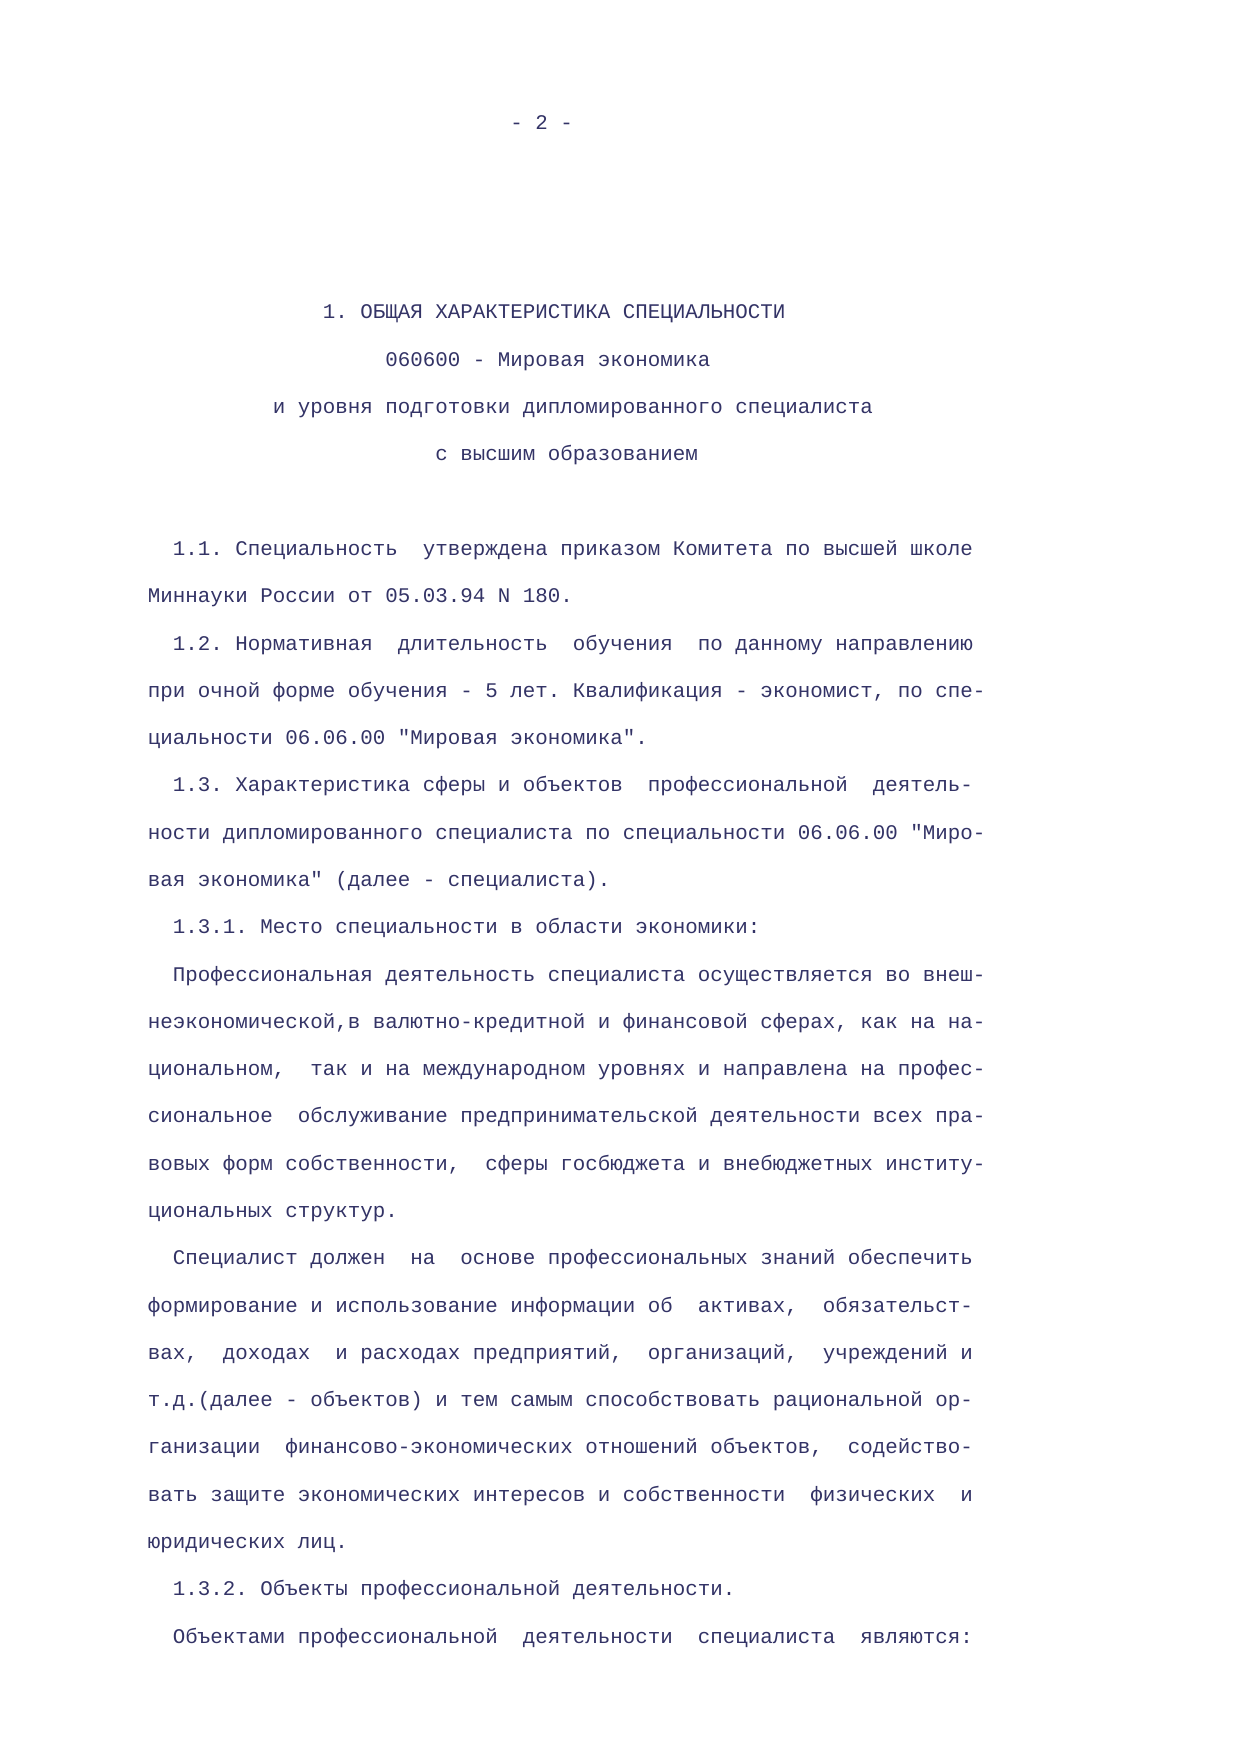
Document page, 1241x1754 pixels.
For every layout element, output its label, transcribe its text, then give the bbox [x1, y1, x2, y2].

text т.д.(далее - объектов) и тем самым способствовать рациональной ор- [148, 1389, 1152, 1413]
text ности дипломированного специалиста по специальности 06.06.00 "Миро- [148, 822, 1152, 845]
text Миннауки России от 05.03.94 N 180. [148, 585, 1152, 609]
text 1.1. Специальность утверждена приказом Комитета по высшей школе [148, 538, 1152, 562]
text юридических лиц. [148, 1531, 1152, 1555]
text 1.3.1. Место специальности в области экономики: [148, 916, 1152, 940]
text циальности 06.06.00 "Мировая экономика". [148, 727, 1152, 751]
text формирование и использование информации об активах, обязательст- [148, 1294, 1152, 1318]
text циональном, так и на международном уровнях и направлена на профес- [148, 1058, 1152, 1082]
text 1. ОБЩАЯ ХАРАКТЕРИСТИКА СПЕЦИАЛЬНОСТИ [148, 301, 1152, 325]
text циональных структур. [148, 1200, 1152, 1224]
text вах, доходах и расходах предприятий, организаций, учреждений и [148, 1342, 1152, 1366]
text вать защите экономических интересов и собственности физических и [148, 1484, 1152, 1507]
text Профессиональная деятельность специалиста осуществляется во внеш- [148, 963, 1152, 987]
text - 2 - [148, 112, 1152, 136]
text 1.3.2. Объекты профессиональной деятельности. [148, 1578, 1152, 1602]
text с высшим образованием [148, 443, 1152, 467]
text Объектами профессиональной деятельности специалиста являются: [148, 1626, 1152, 1649]
text 060600 - Мировая экономика [148, 349, 1152, 372]
text вая экономика" (далее - специалиста). [148, 869, 1152, 893]
text и уровня подготовки дипломированного специалиста [148, 396, 1152, 420]
text ганизации финансово-экономических отношений объектов, содейство- [148, 1436, 1152, 1460]
text неэкономической,в валютно-кредитной и финансовой сферах, как на на- [148, 1011, 1152, 1034]
text 1.3. Характеристика сферы и объектов профессиональной деятель- [148, 774, 1152, 798]
text сиональное обслуживание предпринимательской деятельности всех пра- [148, 1105, 1152, 1129]
text при очной форме обучения - 5 лет. Квалификация - экономист, по спе- [148, 680, 1152, 703]
text 1.2. Нормативная длительность обучения по данному направлению [148, 632, 1152, 656]
text Специалист должен на основе профессиональных знаний обеспечить [148, 1247, 1152, 1271]
text вовых форм собственности, сферы госбюджета и внебюджетных институ- [148, 1153, 1152, 1176]
